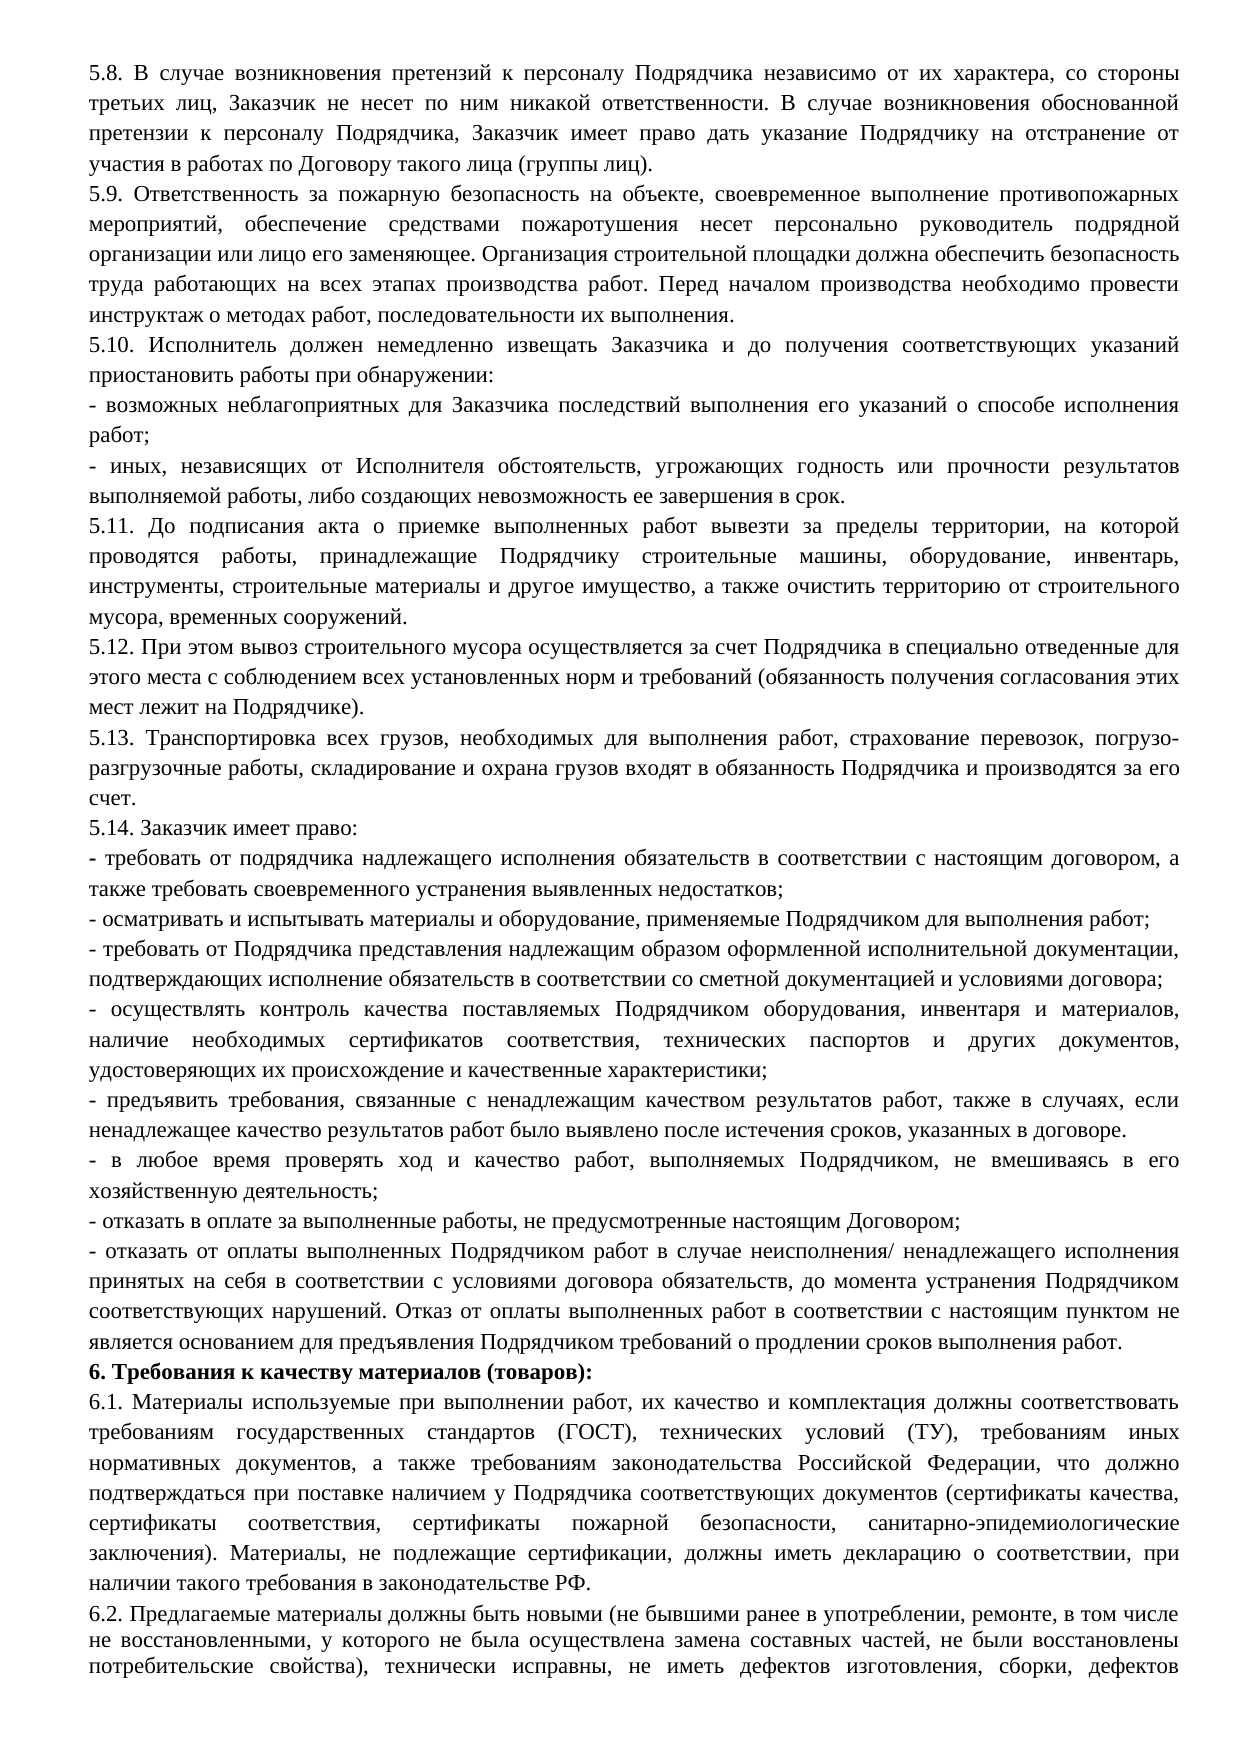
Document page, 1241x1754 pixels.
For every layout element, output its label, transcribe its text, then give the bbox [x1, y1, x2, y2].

text - осматривать и испытывать материалы и оборудование, применяемые Подрядчиком для выполнения работ; [89, 905, 1181, 931]
text - требовать от подрядчика надлежащего исполнения обязательств в соответствии с настоящим договором, а также требовать своевременного устранения выявленных недостатков; [89, 844, 1181, 901]
text 6. Требования к качеству материалов (товаров): [89, 1358, 1181, 1384]
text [89, 1600, 1181, 1679]
text - иных, независящих от Исполнителя обстоятельств, угрожающих годность или прочности результатов выполняемой работы, либо создающих невозможность ее завершения в срок. [89, 452, 1181, 508]
text 5.9. Ответственность за пожарную безопасность на объекте, своевременное выполнение противопожарных мероприятий, обеспечение средствами пожаротушения несет персонально руководитель подрядной организации или лицо его заменяющее. Организация строительной площадки должна обеспечить безопасность труда работающих на всех этапах производства работ. Перед началом производства необходимо провести инструктаж о методах работ, последовательности их выполнения. [89, 180, 1181, 327]
text - осуществлять контроль качества поставляемых Подрядчиком оборудования, инвентаря и материалов, наличие необходимых сертификатов соответствия, технических паспортов и других документов, удостоверяющих их происхождение и качественные характеристики; [89, 996, 1181, 1082]
text 5.8. В случае возникновения претензий к персоналу Подрядчика независимо от их характера, со стороны третьих лиц, Заказчик не несет по ним никакой ответственности. В случае возникновения обоснованной претензии к персоналу Подрядчика, Заказчик имеет право дать указание Подрядчику на отстранение от участия в работах по Договору такого лица (группы лиц). [89, 59, 1181, 176]
text - отказать от оплаты выполненных Подрядчиком работ в случае неисполнения/ ненадлежащего исполнения принятых на себя в соответствии с условиями договора обязательств, до момента устранения Подрядчиком соответствующих нарушений. Отказ от оплаты выполненных работ в соответствии с настоящим пунктом не является основанием для предъявления Подрядчиком требований о продлении сроков выполнения работ. [89, 1237, 1181, 1354]
text - предъявить требования, связанные с ненадлежащим качеством результатов работ, также в случаях, если ненадлежащее качество результатов работ было выявлено после истечения сроков, указанных в договоре. [89, 1086, 1181, 1143]
text - в любое время проверять ход и качество работ, выполняемых Подрядчиком, не вмешиваясь в его хозяйственную деятельность; [89, 1147, 1181, 1203]
text 5.13. Транспортировка всех грузов, необходимых для выполнения работ, страхование перевозок, погрузо-разгрузочные работы, складирование и охрана грузов входят в обязанность Подрядчика и производятся за его счет. [89, 724, 1181, 810]
text 5.11. До подписания акта о приемке выполненных работ вывезти за пределы территории, на которой проводятся работы, принадлежащие Подрядчику строительные машины, оборудование, инвентарь, инструменты, строительные материалы и другое имущество, а также очистить территорию от строительного мусора, временных сооружений. [89, 512, 1181, 629]
text 5.12. При этом вывоз строительного мусора осуществляется за счет Подрядчика в специально отведенные для этого места с соблюдением всех установленных норм и требований (обязанность получения согласования этих мест лежит на Подрядчике). [89, 633, 1181, 720]
text - отказать в оплате за выполненные работы, не предусмотренные настоящим Договором; [89, 1207, 1181, 1233]
text 6.1. Материалы используемые при выполнении работ, их качество и комплектация должны соответствовать требованиям государственных стандартов (ГОСТ), технических условий (ТУ), требованиям иных нормативных документов, а также требованиям законодательства Российской Федерации, что должно подтверждаться при поставке наличием у Подрядчика соответствующих документов (сертификаты качества, сертификаты соответствия, сертификаты пожарной безопасности, санитарно-эпидемиологические заключения). Материалы, не подлежащие сертификации, должны иметь декларацию о соответствии, при наличии такого требования в законодательстве РФ. [89, 1388, 1181, 1596]
text - возможных неблагоприятных для Заказчика последствий выполнения его указаний о способе исполнения работ; [89, 391, 1181, 448]
text 5.14. Заказчик имеет право: [89, 814, 1181, 841]
text - требовать от Подрядчика представления надлежащим образом оформленной исполнительной документации, подтверждающих исполнение обязательств в соответствии со сметной документацией и условиями договора; [89, 935, 1181, 992]
text 5.10. Исполнитель должен немедленно извещать Заказчика и до получения соответствующих указаний приостановить работы при обнаружении: [89, 331, 1181, 387]
